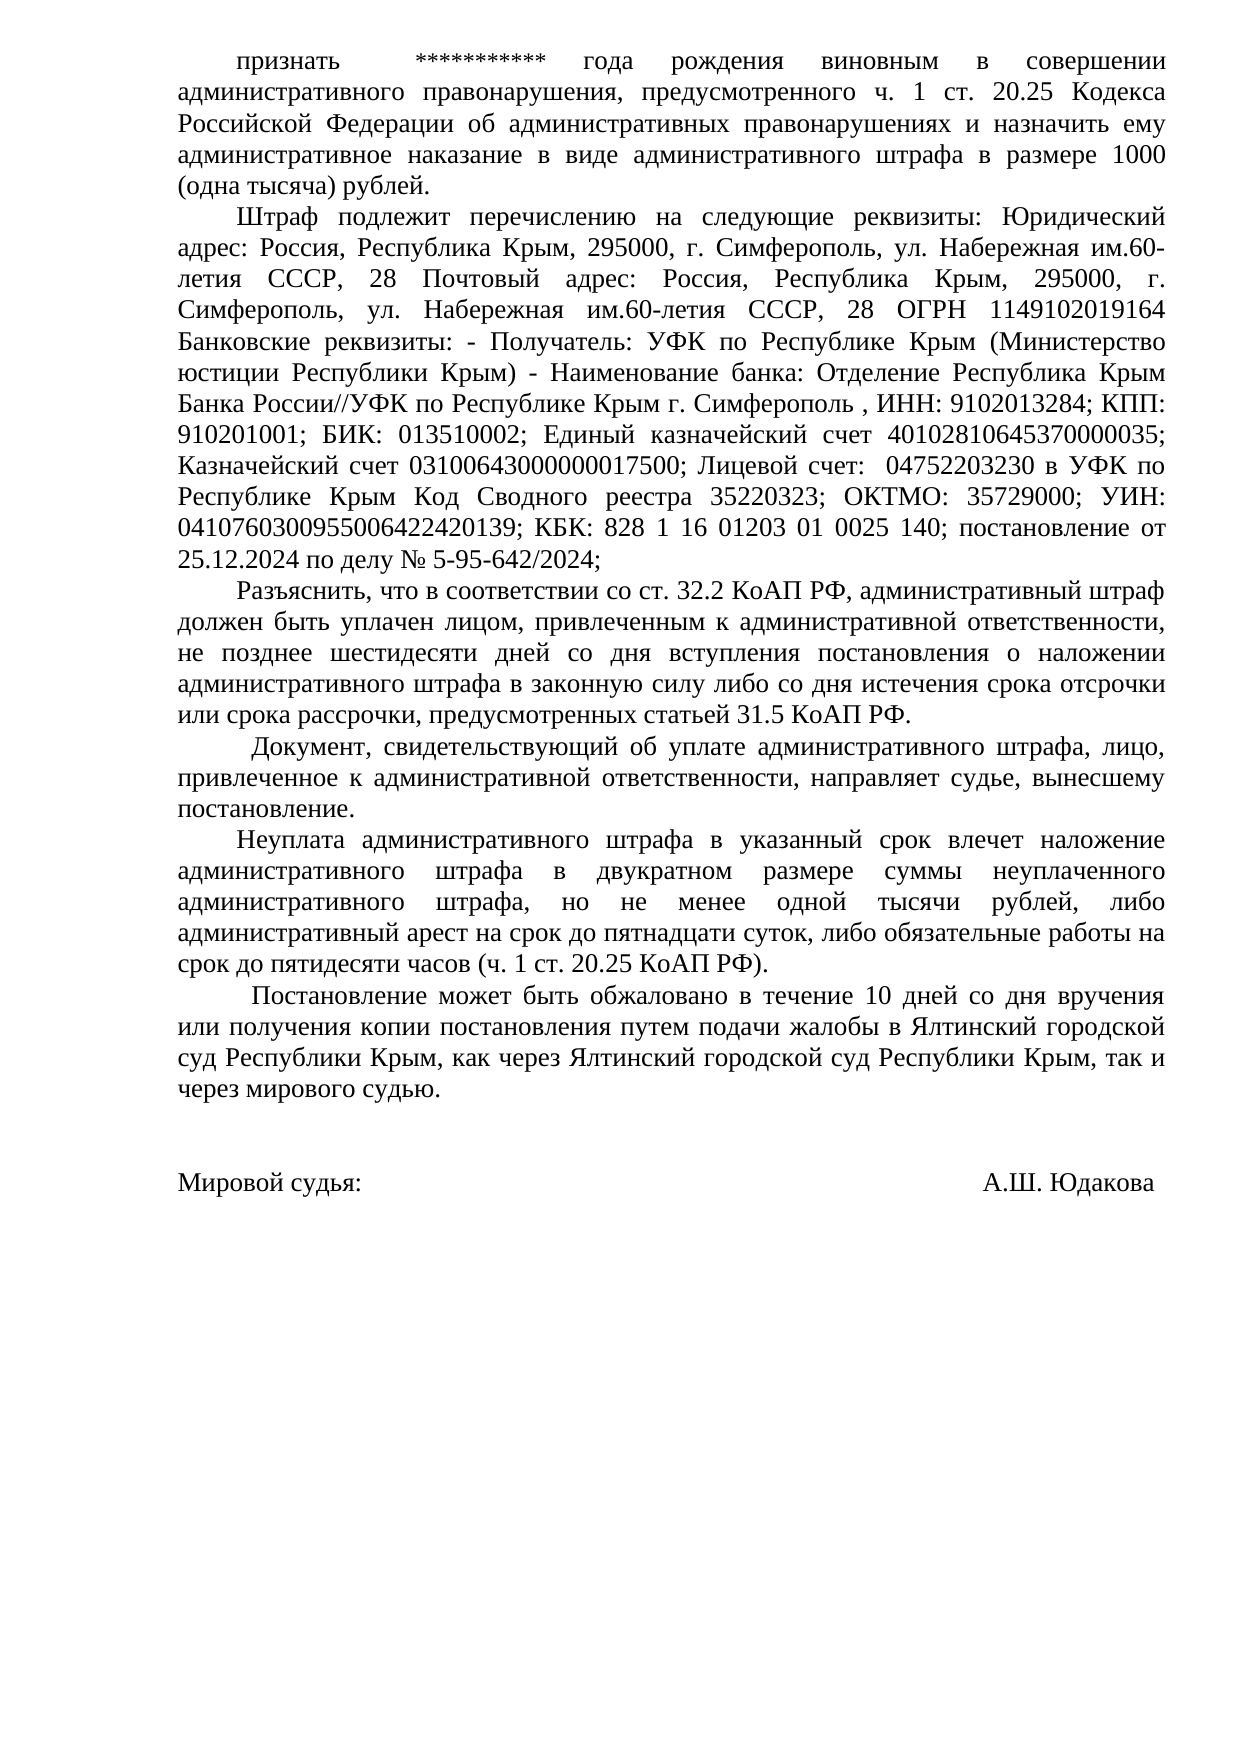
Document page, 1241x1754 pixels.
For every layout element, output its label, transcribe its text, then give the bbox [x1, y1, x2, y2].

text Штраф подлежит перечислению на следующие реквизиты: Юридический адрес: Россия, Республика Крым, 295000, г. Симферополь, ул. Набережная им.60-летия СССР, 28 Почтовый адрес: Россия, Республика Крым, 295000, г. Симферополь, ул. Набережная им.60-летия СССР, 28 ОГРН 1149102019164 Банковские реквизиты: - Получатель: УФК по Республике Крым (Министерство юстиции Республики Крым) - Наименование банка: Отделение Республика Крым Банка России//УФК по Республике Крым г. Симферополь , ИНН: 9102013284; КПП: 910201001; БИК: 013510002; Единый казначейский счет 40102810645370000035; Казначейский счет 03100643000000017500; Лицевой счет: 04752203230 в УФК по Республике Крым Код Сводного реестра 35220323; ОКТМО: 35729000; УИН: 0410760300955006422420139; КБК: 828 1 16 01203 01 0025 140; постановление от 25.12.2024 по делу № 5-95-642/2024; [177, 200, 1167, 574]
text Документ, свидетельствующий об уплате административного штрафа, лицо, привлеченное к административной ответственности, направляет судье, вынесшему постановление. [177, 729, 1167, 823]
text Неуплата административного штрафа в указанный срок влечет наложение административного штрафа в двукратном размере суммы неуплаченного административного штрафа, но не менее одной тысячи рублей, либо административный арест на срок до пятнадцати суток, либо обязательные работы на срок до пятидесяти часов (ч. 1 ст. 20.25 КоАП РФ). [177, 823, 1167, 979]
text Мировой судья: А.Ш. Юдакова [177, 1166, 1167, 1197]
text Разъяснить, что в соответствии со ст. 32.2 КоАП РФ, административный штраф должен быть уплачен лицом, привлеченным к административной ответственности, не позднее шестидесяти дней со дня вступления постановления о наложении административного штрафа в законную силу либо со дня истечения срока отсрочки или срока рассрочки, предусмотренных статьей 31.5 КоАП РФ. [177, 574, 1167, 729]
text признать *********** года рождения виновным в совершении административного правонарушения, предусмотренного ч. 1 ст. 20.25 Кодекса Российской Федерации об административных правонарушениях и назначить ему административное наказание в виде административного штрафа в размере 1000 (одна тысяча) рублей. [177, 44, 1167, 200]
text Постановление может быть обжаловано в течение 10 дней со дня вручения или получения копии постановления путем подачи жалобы в Ялтинский городской суд Республики Крым, как через Ялтинский городской суд Республики Крым, так и через мирового судью. [177, 979, 1167, 1103]
